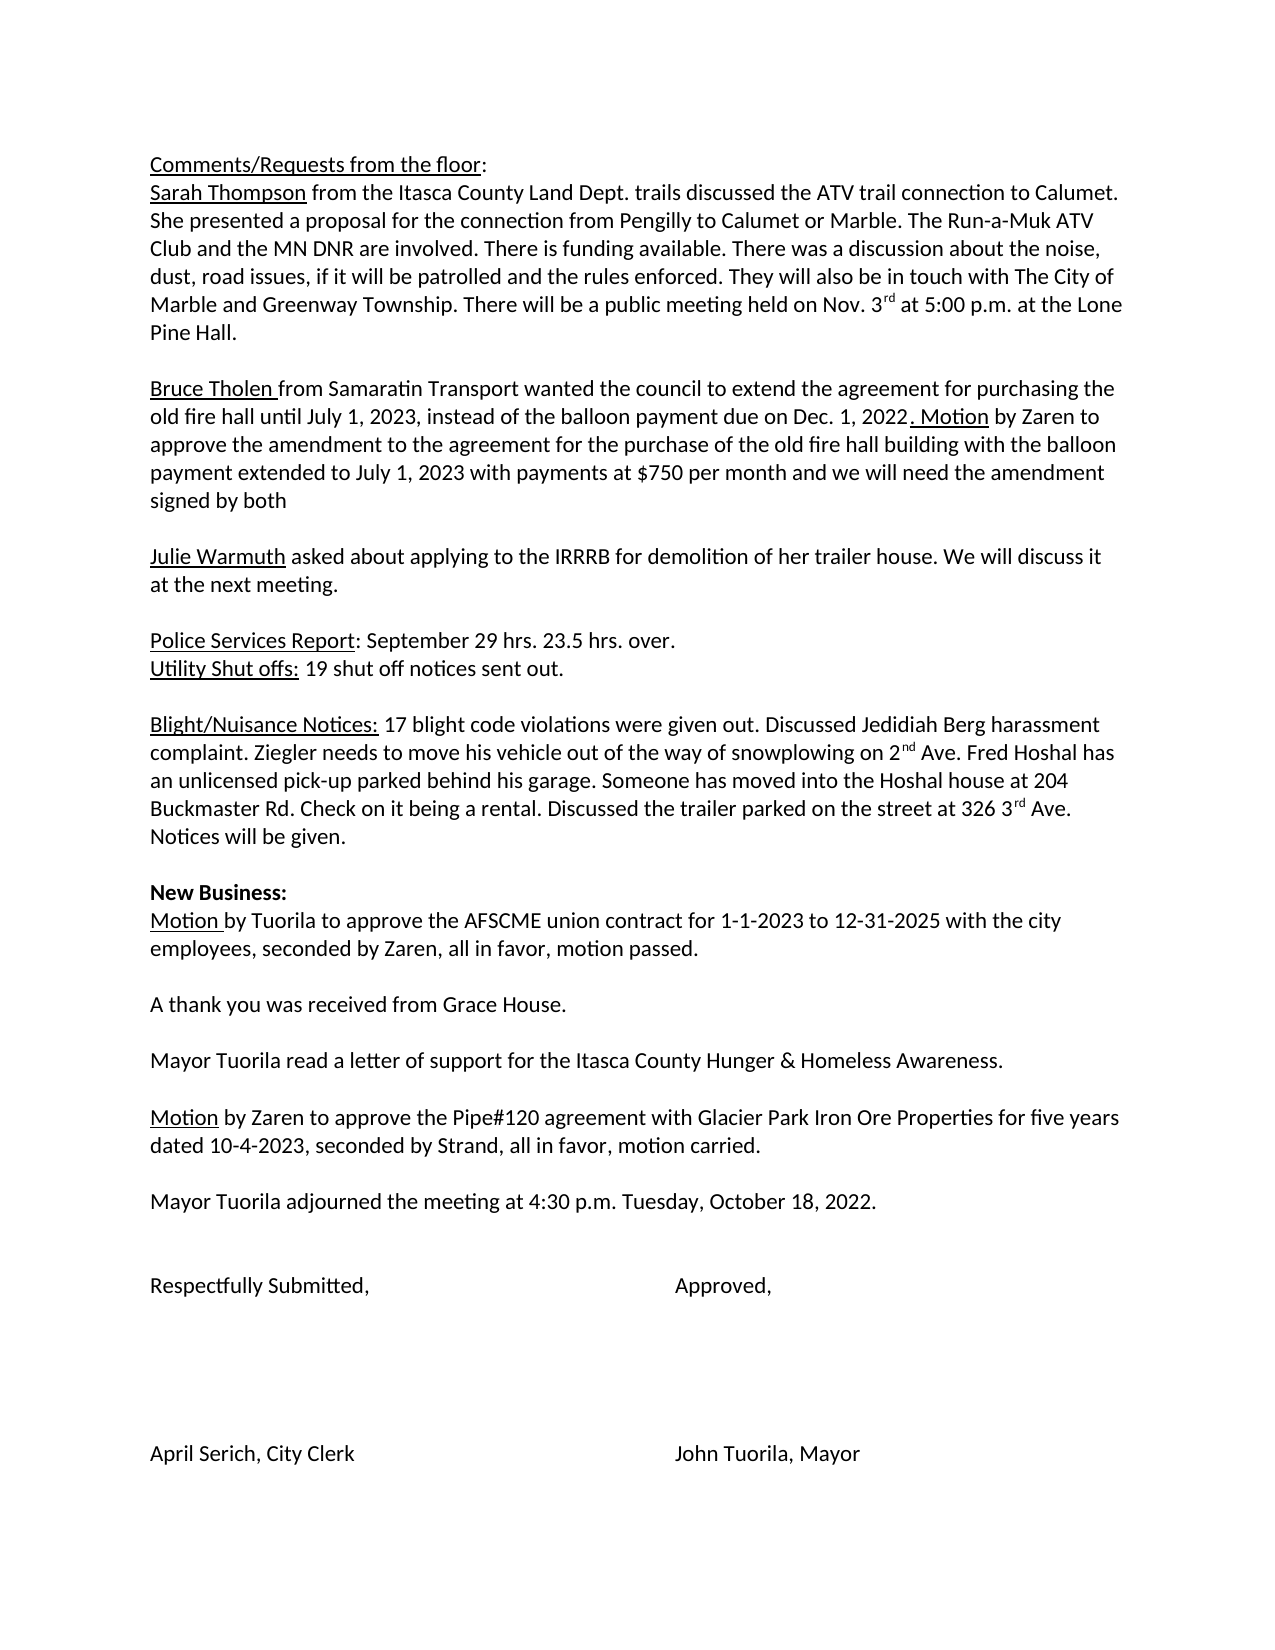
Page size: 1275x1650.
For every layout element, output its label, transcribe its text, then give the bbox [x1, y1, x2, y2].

text Mayor Tuorila adjourned the meeting at 4:30 p.m. Tuesday, October 18, 2022. [150, 1187, 1125, 1215]
text New Business: [150, 878, 1125, 907]
text Sarah Thompson from the Itasca County Land Dept. trails discussed the ATV trail connection to Calumet. She presented a proposal for the connection from Pengilly to Calumet or Marble. The Run-a-Muk ATV Club and the MN DNR are involved. There is funding available. There was a discussion about the noise, dust, road issues, if it will be patrolled and the rules enforced. They will also be in touch with The City of Marble and Greenway Township. There will be a public meeting held on Nov. 3rd at 5:00 p.m. at the Lone Pine Hall. [150, 178, 1125, 346]
text Motion by Tuorila to approve the AFSCME union contract for 1-1-2023 to 12-31-2025 with the city employees, seconded by Zaren, all in favor, motion passed. [150, 907, 1125, 963]
text Blight/Nuisance Notices: 17 blight code violations were given out. Discussed Jedidiah Berg harassment complaint. Ziegler needs to move his vehicle out of the way of snowplowing on 2nd Ave. Fred Hoshal has an unlicensed pick-up parked behind his garage. Someone has moved into the Hoshal house at 204 Buckmaster Rd. Check on it being a rental. Discussed the trailer parked on the street at 326 3rd Ave. Notices will be given. [150, 710, 1125, 851]
text Bruce Tholen from Samaratin Transport wanted the council to extend the agreement for purchasing the old fire hall until July 1, 2023, instead of the balloon payment due on Dec. 1, 2022. Motion by Zaren to approve the amendment to the agreement for the purchase of the old fire hall building with the balloon payment extended to July 1, 2023 with payments at $750 per month and we will need the amendment signed by both [150, 374, 1125, 514]
text A thank you was received from Grace House. [150, 991, 1125, 1019]
text April Serich, City Clerk John Tuorila, Mayor [150, 1439, 1125, 1467]
text Motion by Zaren to approve the Pipe#120 agreement with Glacier Park Iron Ore Properties for five years dated 10-4-2023, seconded by Strand, all in favor, motion carried. [150, 1103, 1125, 1159]
text Julie Warmuth asked about applying to the IRRRB for demolition of her trailer house. We will discuss it at the next meeting. [150, 542, 1125, 598]
text Police Services Report: September 29 hrs. 23.5 hrs. over. [150, 626, 1125, 654]
text Comments/Requests from the floor: [150, 150, 1125, 178]
text Respectfully Submitted, Approved, [150, 1271, 1125, 1299]
text Utility Shut offs: 19 shut off notices sent out. [150, 654, 1125, 682]
text Mayor Tuorila read a letter of support for the Itasca County Hunger & Homeless Awareness. [150, 1047, 1125, 1075]
